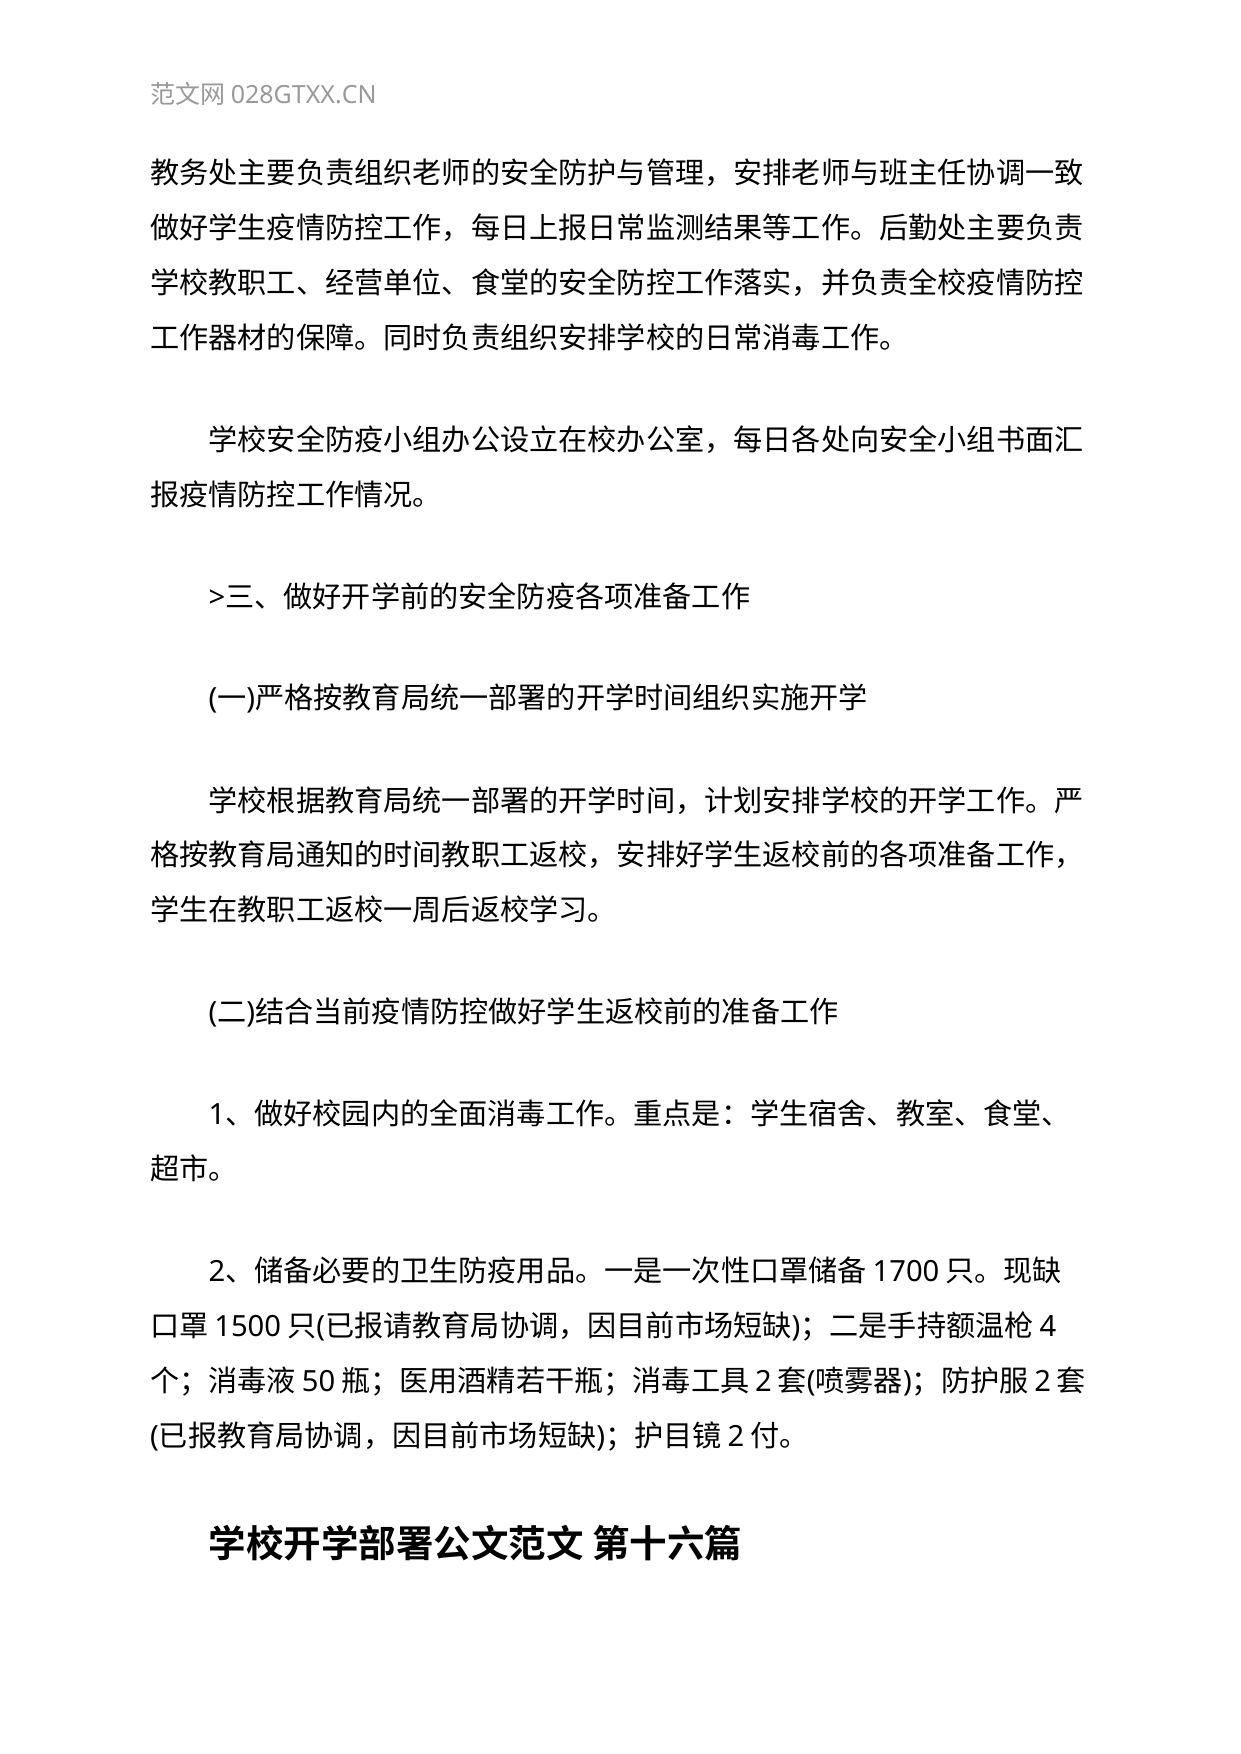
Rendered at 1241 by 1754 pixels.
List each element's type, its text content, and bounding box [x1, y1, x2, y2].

text 学校安全防疫小组办公设立在校办公室，每日各处向安全小组书面汇报疫情防控工作情况。 [150, 416, 1090, 514]
text >三、做好开学前的安全防疫各项准备工作 [150, 573, 1090, 616]
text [150, 150, 1090, 357]
text (二)结合当前疫情防控做好学生返校前的准备工作 [150, 989, 1090, 1031]
text 2、储备必要的卫生防疫用品。一是一次性口罩储备1700只。现缺口罩1500只(已报请教育局协调，因目前市场短缺)；二是手持额温枪4个；消毒液50瓶；医用酒精若干瓶；消毒工具2套(喷雾器)；防护服2套(已报教育局协调，因目前市场短缺)；护目镜2付。 [150, 1247, 1090, 1455]
text 1、做好校园内的全面消毒工作。重点是：学生宿舍、教室、食堂、超市。 [150, 1091, 1090, 1188]
text (一)严格按教育局统一部署的开学时间组织实施开学 [150, 675, 1090, 717]
text 学校根据教育局统一部署的开学时间，计划安排学校的开学工作。严格按教育局通知的时间教职工返校，安排好学生返校前的各项准备工作，学生在教职工返校一周后返校学习。 [150, 777, 1090, 929]
text 学校开学部署公文范文 第十六篇 [150, 1514, 1090, 1569]
